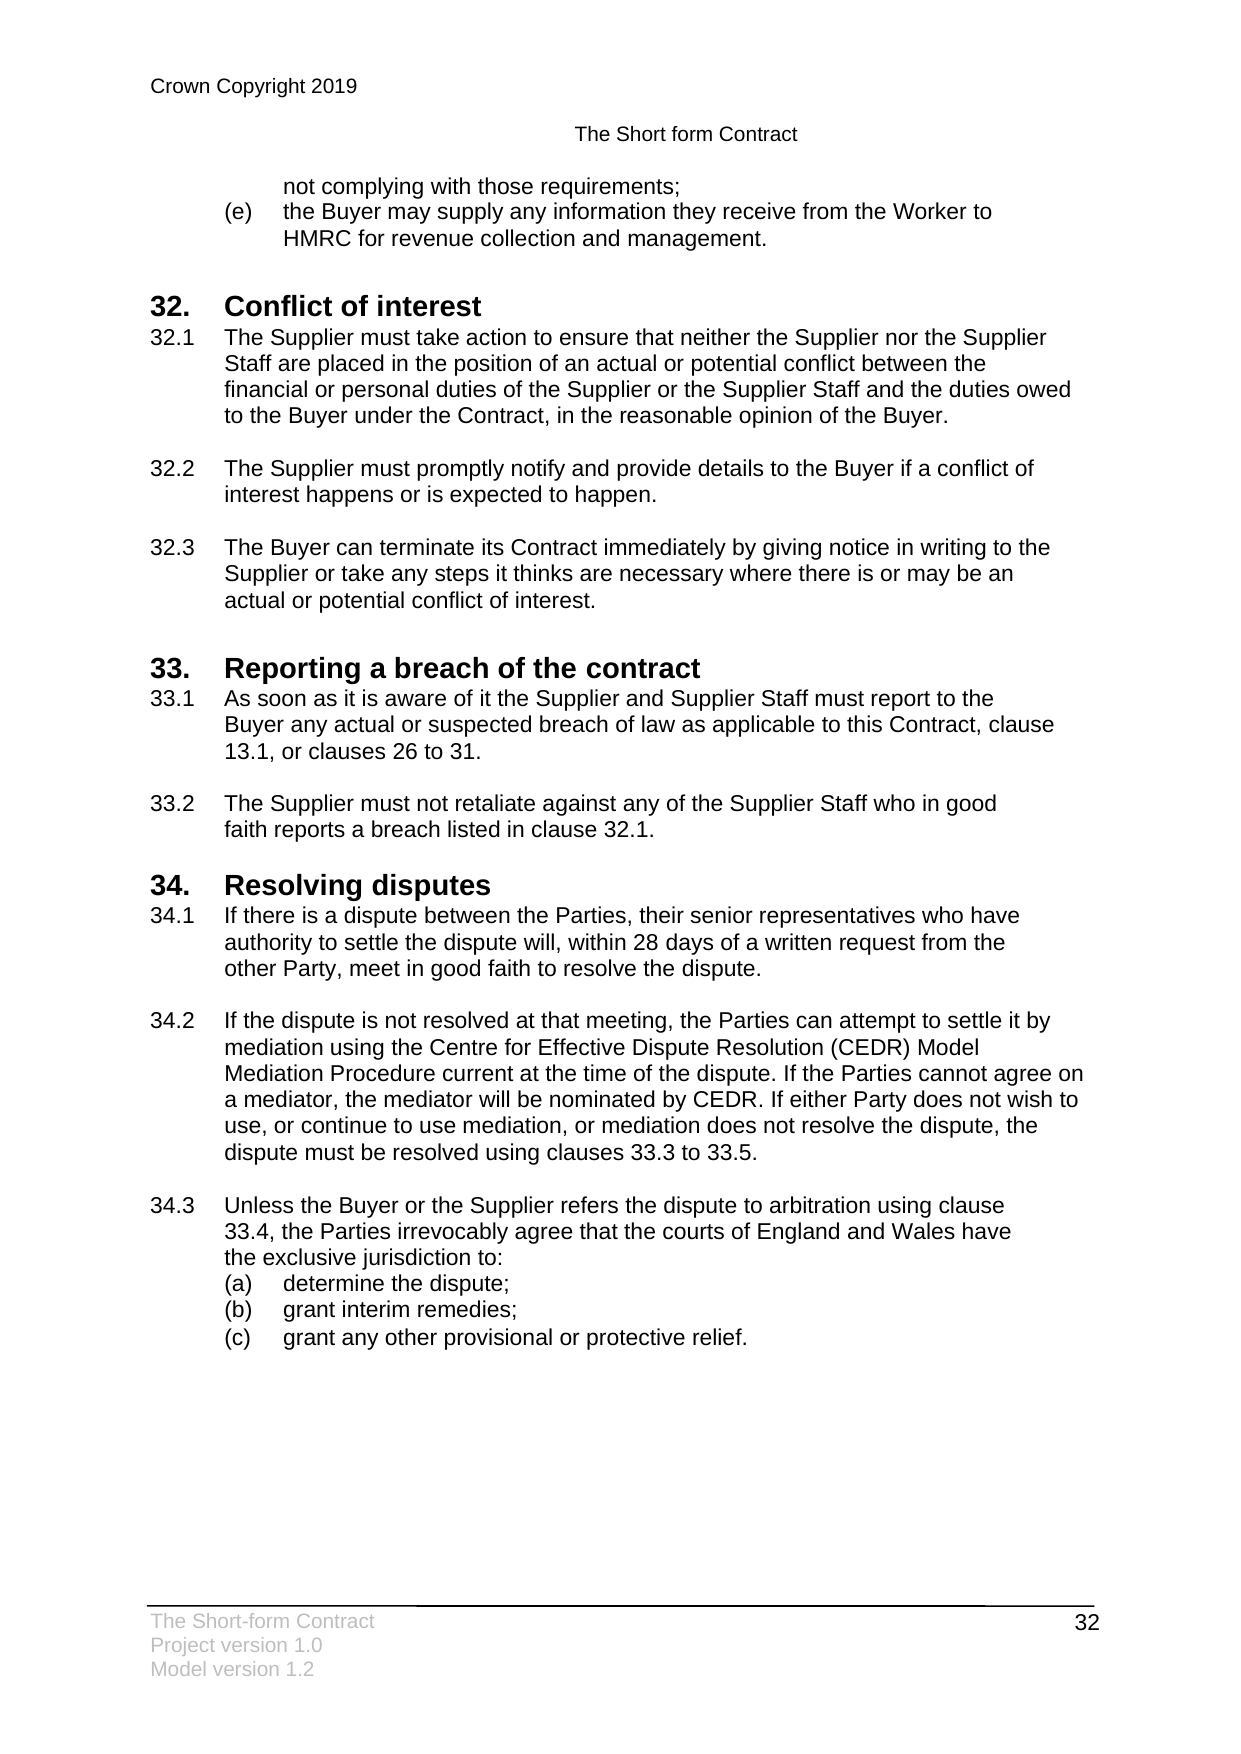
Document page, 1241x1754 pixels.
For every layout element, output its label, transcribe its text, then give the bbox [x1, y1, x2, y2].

list The Buyer can terminate its Contract immediately by giving notice in writing to the Supplier or take any steps it thinks are necessary where there is or may be an actual or potential conflict of interest. [150, 534, 1081, 613]
subtitle Conflict of interest [150, 289, 1213, 323]
list As soon as it is aware of it the Supplier and Supplier Staff must report to the Buyer any actual or suspected breach of law as applicable to this Contract, clause 13.1, or clauses 26 to 31. [150, 685, 1060, 764]
list determine the dispute; [224, 1271, 1213, 1297]
list grant any other provisional or protective relief. [224, 1323, 1213, 1350]
list the Buyer may supply any information they receive from the Worker to HMRC for revenue collection and management. [224, 199, 1067, 251]
list The Supplier must promptly notify and provide details to the Buyer if a conflict of interest happens or is expected to happen. [150, 456, 1034, 507]
subtitle Reporting a breach of the contract [150, 651, 1213, 684]
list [224, 173, 1088, 199]
list The Supplier must take action to ensure that neither the Supplier nor the Supplier Staff are placed in the position of an actual or potential conflict between the financial or personal duties of the Supplier or the Supplier Staff and the duties owed to the Buyer under the Contract, in the reasonable opinion of the Buyer. [150, 323, 1075, 429]
subtitle Resolving disputes [150, 868, 1213, 902]
list If the dispute is not resolved at that meeting, the Parties can attempt to settle it by mediation using the Centre for Effective Dispute Resolution (CEDR) Model Mediation Procedure current at the time of the dispute. If the Parties cannot agree on a mediator, the mediator will be nominated by CEDR. If either Party does not wish to use, or continue to use mediation, or mediation does not resolve the dispute, the dispute must be resolved using clauses 33.3 to 33.5. [150, 1007, 1084, 1165]
list grant interim remedies; [224, 1297, 1213, 1323]
list Unless the Buyer or the Supplier refers the dispute to arbitration using clause 33.4, the Parties irrevocably agree that the courts of England and Wales have the exclusive jurisdiction to: [150, 1192, 1023, 1271]
list The Supplier must not retaliate against any of the Supplier Staff who in good faith reports a breach listed in clause 32.1. [150, 790, 1046, 843]
list If there is a dispute between the Parties, their senior representatives who have authority to settle the dispute will, within 28 days of a written request from the other Party, meet in good faith to resolve the dispute. [150, 902, 1063, 981]
